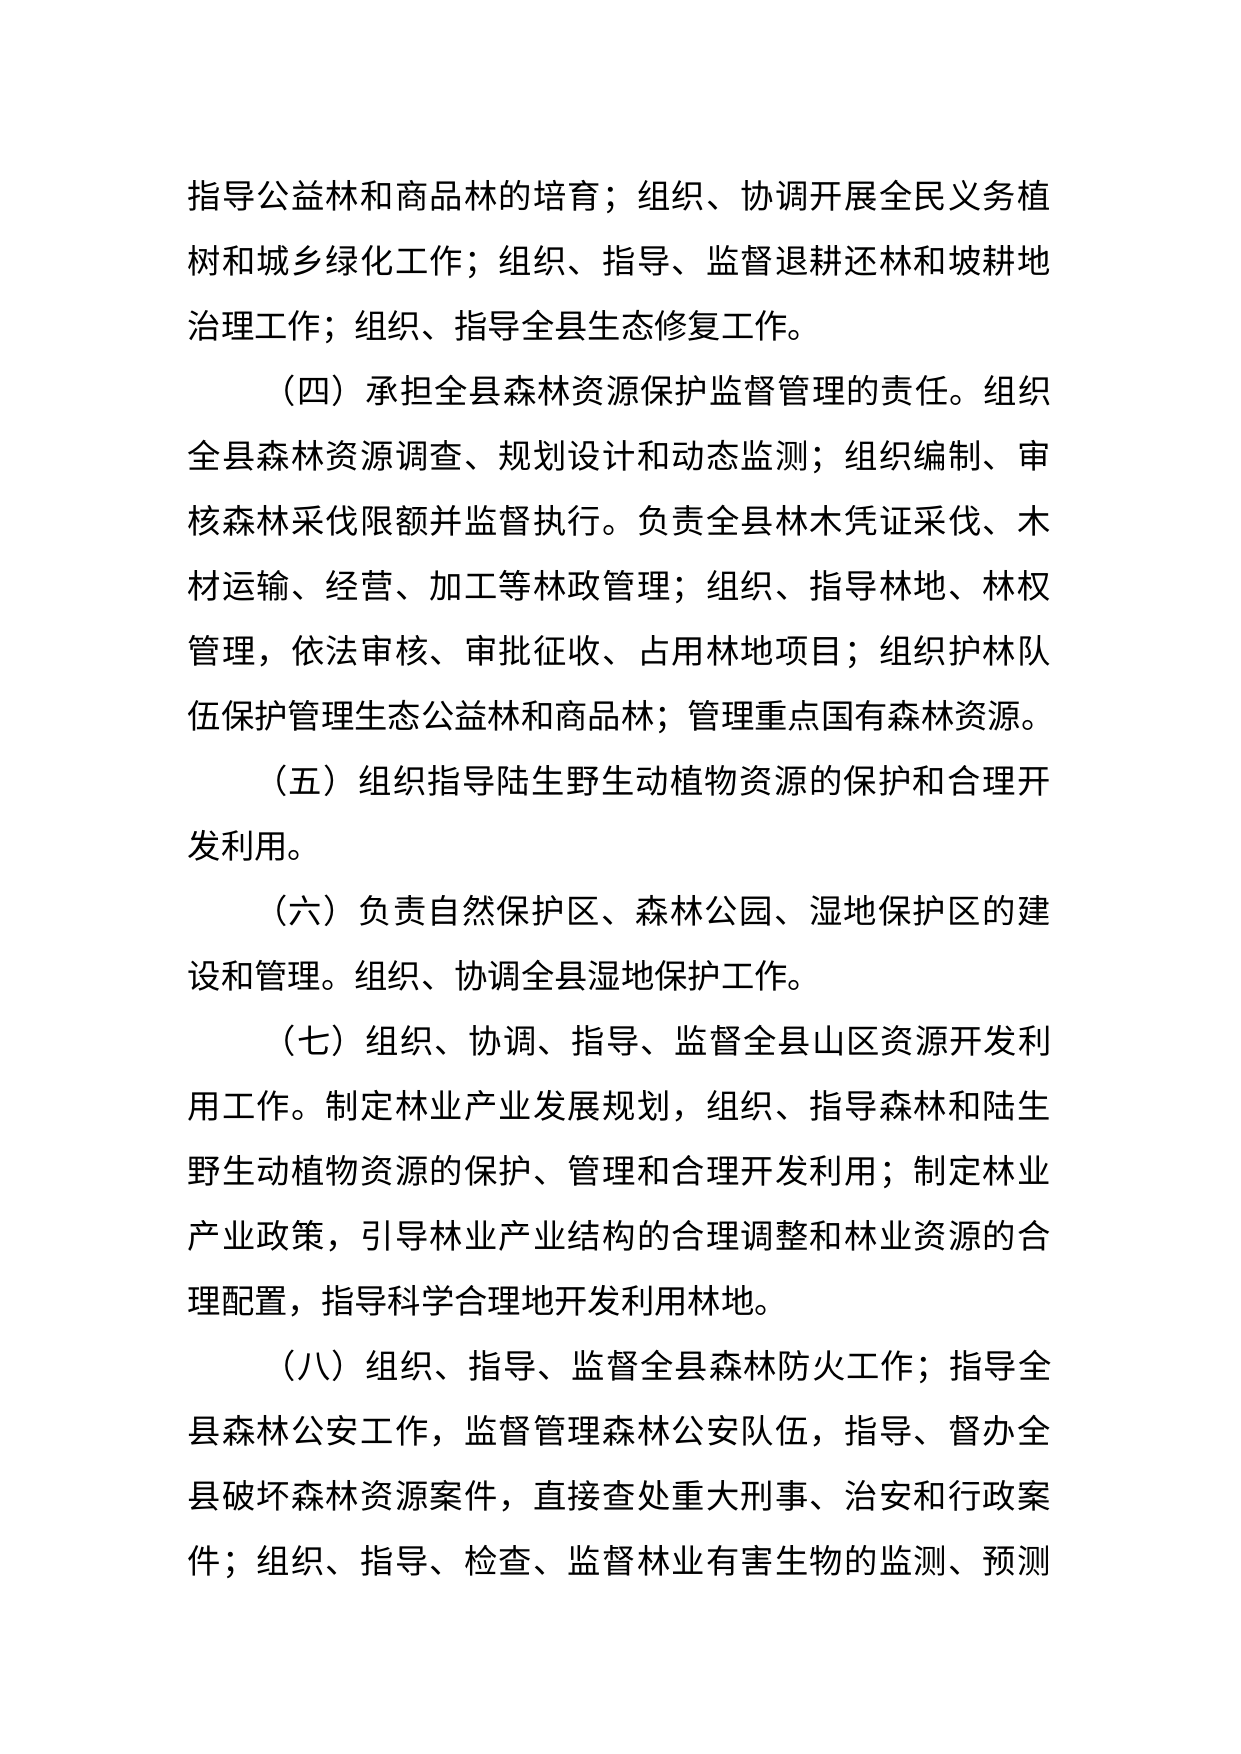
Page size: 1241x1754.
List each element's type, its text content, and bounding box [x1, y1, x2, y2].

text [187, 162, 1053, 357]
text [187, 1332, 1053, 1592]
text （六）负责自然保护区、森林公园、湿地保护区的建设和管理。组织、协调全县湿地保护工作。 [187, 877, 1053, 1007]
text （五）组织指导陆生野生动植物资源的保护和合理开发利用。 [187, 747, 1053, 877]
text （四）承担全县森林资源保护监督管理的责任。组织全县森林资源调查、规划设计和动态监测；组织编制、审核森林采伐限额并监督执行。负责全县林木凭证采伐、木材运输、经营、加工等林政管理；组织、指导林地、林权管理，依法审核、审批征收、占用林地项目；组织护林队伍保护管理生态公益林和商品林；管理重点国有森林资源。 [187, 357, 1053, 747]
text （七）组织、协调、指导、监督全县山区资源开发利用工作。制定林业产业发展规划，组织、指导森林和陆生野生动植物资源的保护、管理和合理开发利用；制定林业产业政策，引导林业产业结构的合理调整和林业资源的合理配置，指导科学合理地开发利用林地。 [187, 1007, 1053, 1332]
